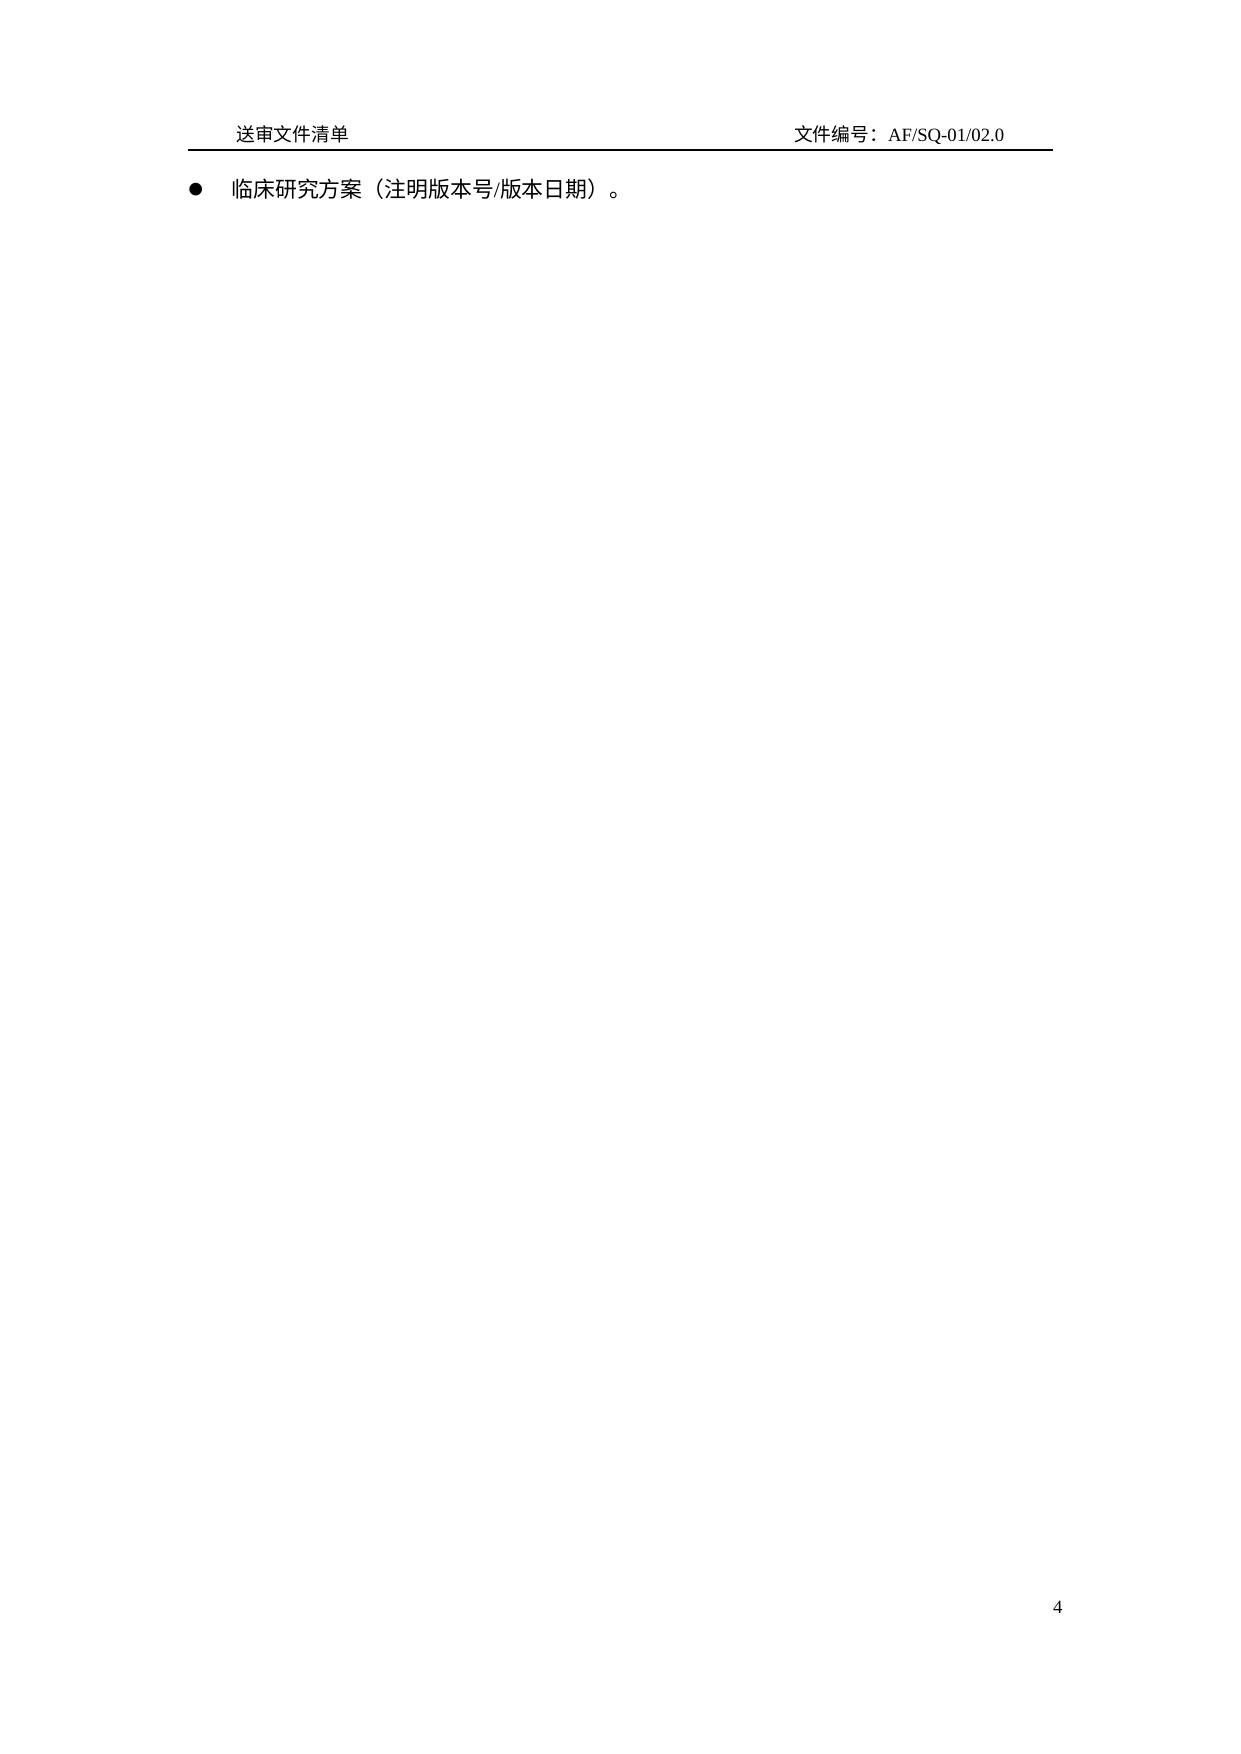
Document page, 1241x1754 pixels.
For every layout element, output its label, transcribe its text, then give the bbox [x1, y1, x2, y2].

list 临床研究方案（注明版本号/版本日期）。 [187, 172, 1053, 203]
